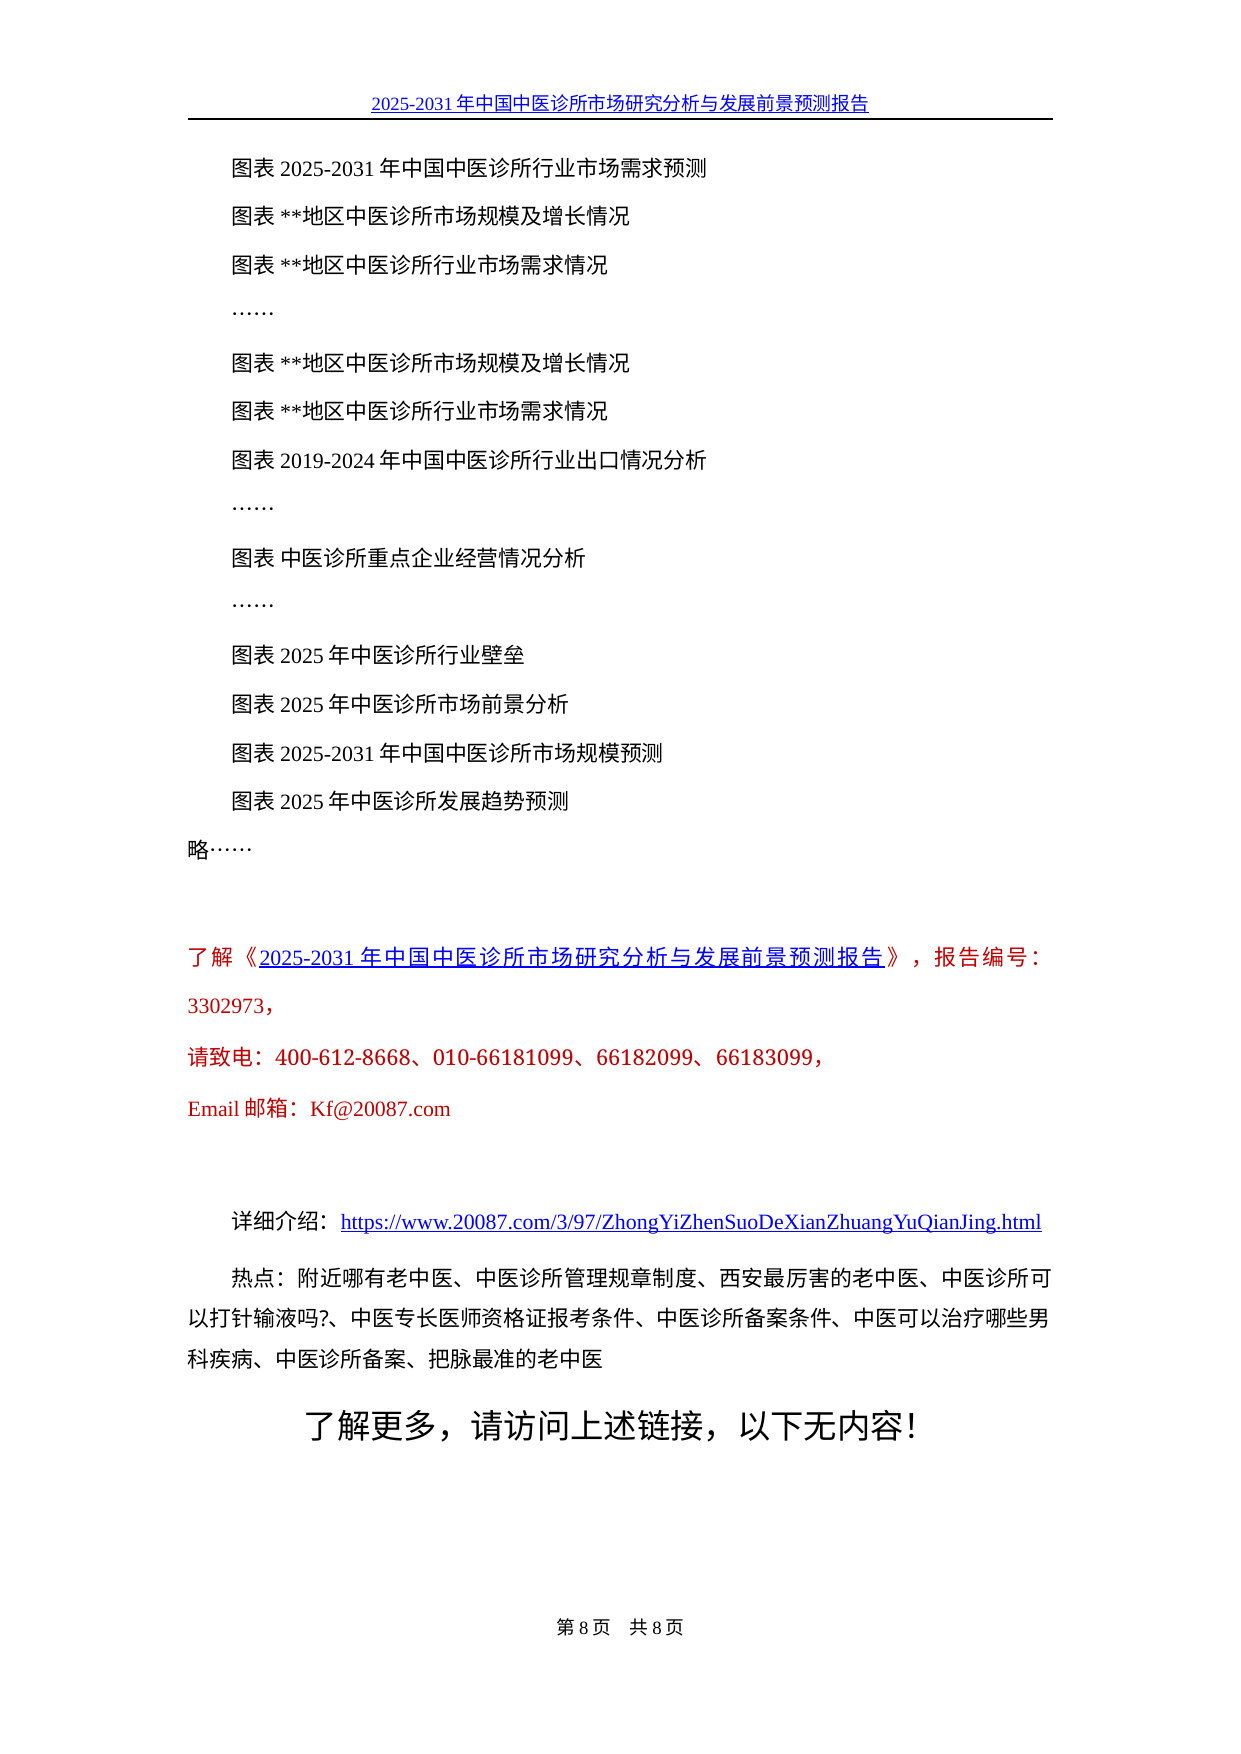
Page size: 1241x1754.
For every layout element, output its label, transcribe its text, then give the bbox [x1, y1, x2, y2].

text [187, 150, 1053, 865]
title 了解更多，请访问上述链接，以下无内容！ [187, 1392, 1053, 1457]
text 请致电：400-612-8668、010-66181099、66182099、66183099， [187, 1039, 1053, 1072]
text 详细介绍：https://www.20087.com/3/97/ZhongYiZhenSuoDeXianZhuangYuQianJing.html [187, 1204, 1053, 1236]
text 了解《2025-2031年中国中医诊所市场研究分析与发展前景预测报告》，报告编号：3302973， [187, 939, 1053, 1020]
text 热点：附近哪有老中医、中医诊所管理规章制度、西安最厉害的老中医、中医诊所可以打针输液吗?、中医专长医师资格证报考条件、中医诊所备案条件、中医可以治疗哪些男科疾病、中医诊所备案、把脉最准的老中医 [187, 1261, 1053, 1374]
text Email邮箱：Kf@20087.com [187, 1091, 1053, 1123]
